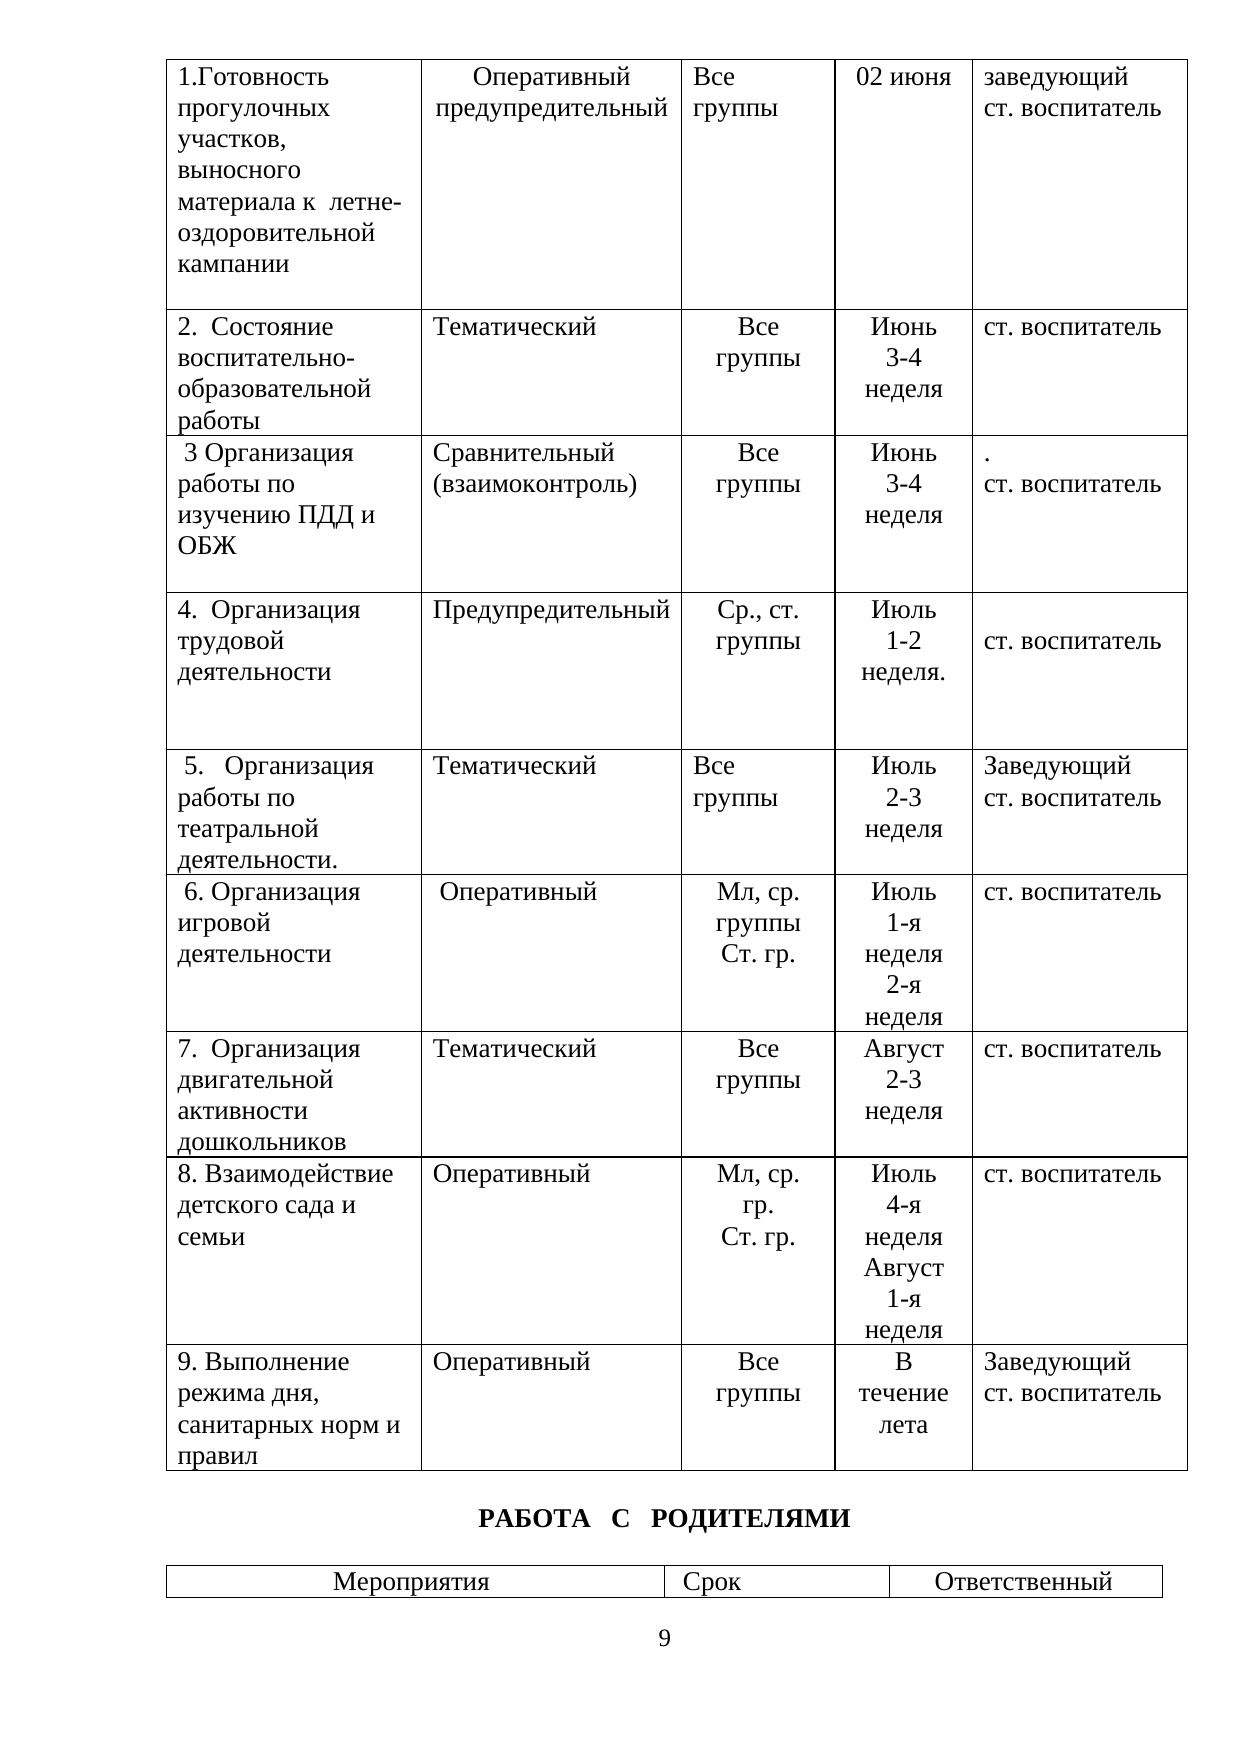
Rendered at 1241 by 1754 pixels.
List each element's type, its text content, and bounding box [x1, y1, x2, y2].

table_cell Оперативный [422, 875, 681, 1031]
table_cell ст. воспитатель [973, 310, 1187, 435]
table_cell Июль 2-3 неделя [836, 750, 972, 874]
table_cell 2. Состояние воспитательно-образовательной работы [167, 310, 421, 435]
table_cell 02 июня [836, 60, 972, 309]
table_cell 7. Организация двигательной активности дошкольников [167, 1032, 421, 1156]
table_cell Предупредительный [422, 593, 681, 748]
table_cell Июль 1-я неделя 2-я неделя [836, 875, 972, 1031]
table_cell Мл, ср. группы Ст. гр. [682, 875, 834, 1031]
table_cell Мл, ср. гр. Ст. гр. [682, 1158, 834, 1344]
table_cell 3 Организация работы по изучению ПДД и ОБЖ [167, 436, 421, 592]
table_cell заведующий ст. воспитатель [973, 60, 1187, 309]
table_cell Ср., ст. группы [682, 593, 834, 748]
table_cell Все группы [682, 436, 834, 592]
table_cell Все группы [682, 310, 834, 435]
table_cell Оперативный предупредительный [422, 60, 681, 309]
table_cell Заведующий ст. воспитатель [973, 750, 1187, 874]
table_cell Тематический [422, 1032, 681, 1156]
table_cell Июнь 3-4 неделя [836, 436, 972, 592]
table_cell Заведующий ст. воспитатель [973, 1345, 1187, 1470]
table_cell ст. воспитатель [973, 1158, 1187, 1344]
table_header Ответственный [890, 1566, 1162, 1597]
table_cell 5. Организация работы по театральной деятельности. [167, 750, 421, 874]
table_cell . ст. воспитатель [973, 436, 1187, 592]
table_cell Июль 1-2 неделя. [836, 593, 972, 748]
text РАБОТА С РОДИТЕЛЯМИ [177, 1502, 1152, 1533]
table_header Срок [665, 1566, 889, 1597]
table_cell Июль 4-я неделя Август 1-я неделя [836, 1158, 972, 1344]
table_cell ст. воспитатель [973, 875, 1187, 1031]
table_cell 9. Выполнение режима дня, санитарных норм и правил [167, 1345, 421, 1470]
table_cell В течение лета [836, 1345, 972, 1470]
table_cell Все группы [682, 1345, 834, 1470]
table_cell 4. Организация трудовой деятельности [167, 593, 421, 748]
table_header Мероприятия [167, 1566, 664, 1597]
table_cell 8. Взаимодействие детского сада и семьи [167, 1158, 421, 1344]
table_cell 1.Готовность прогулочных участков, выносного материала к летне-оздоровительной кампании [167, 60, 421, 309]
table_cell Все группы [682, 750, 834, 874]
table_cell Все группы [682, 60, 834, 309]
table_cell Все группы [682, 1032, 834, 1156]
table_cell Тематический [422, 310, 681, 435]
table_cell 6. Организация игровой деятельности [167, 875, 421, 1031]
table_cell Июнь 3-4 неделя [836, 310, 972, 435]
table_cell Оперативный [422, 1345, 681, 1470]
table_cell Август 2-3 неделя [836, 1032, 972, 1156]
table_cell Оперативный [422, 1158, 681, 1344]
table_cell Тематический [422, 750, 681, 874]
table_cell Сравнительный (взаимоконтроль) [422, 436, 681, 592]
table_cell ст. воспитатель [973, 593, 1187, 748]
table_cell ст. воспитатель [973, 1032, 1187, 1156]
